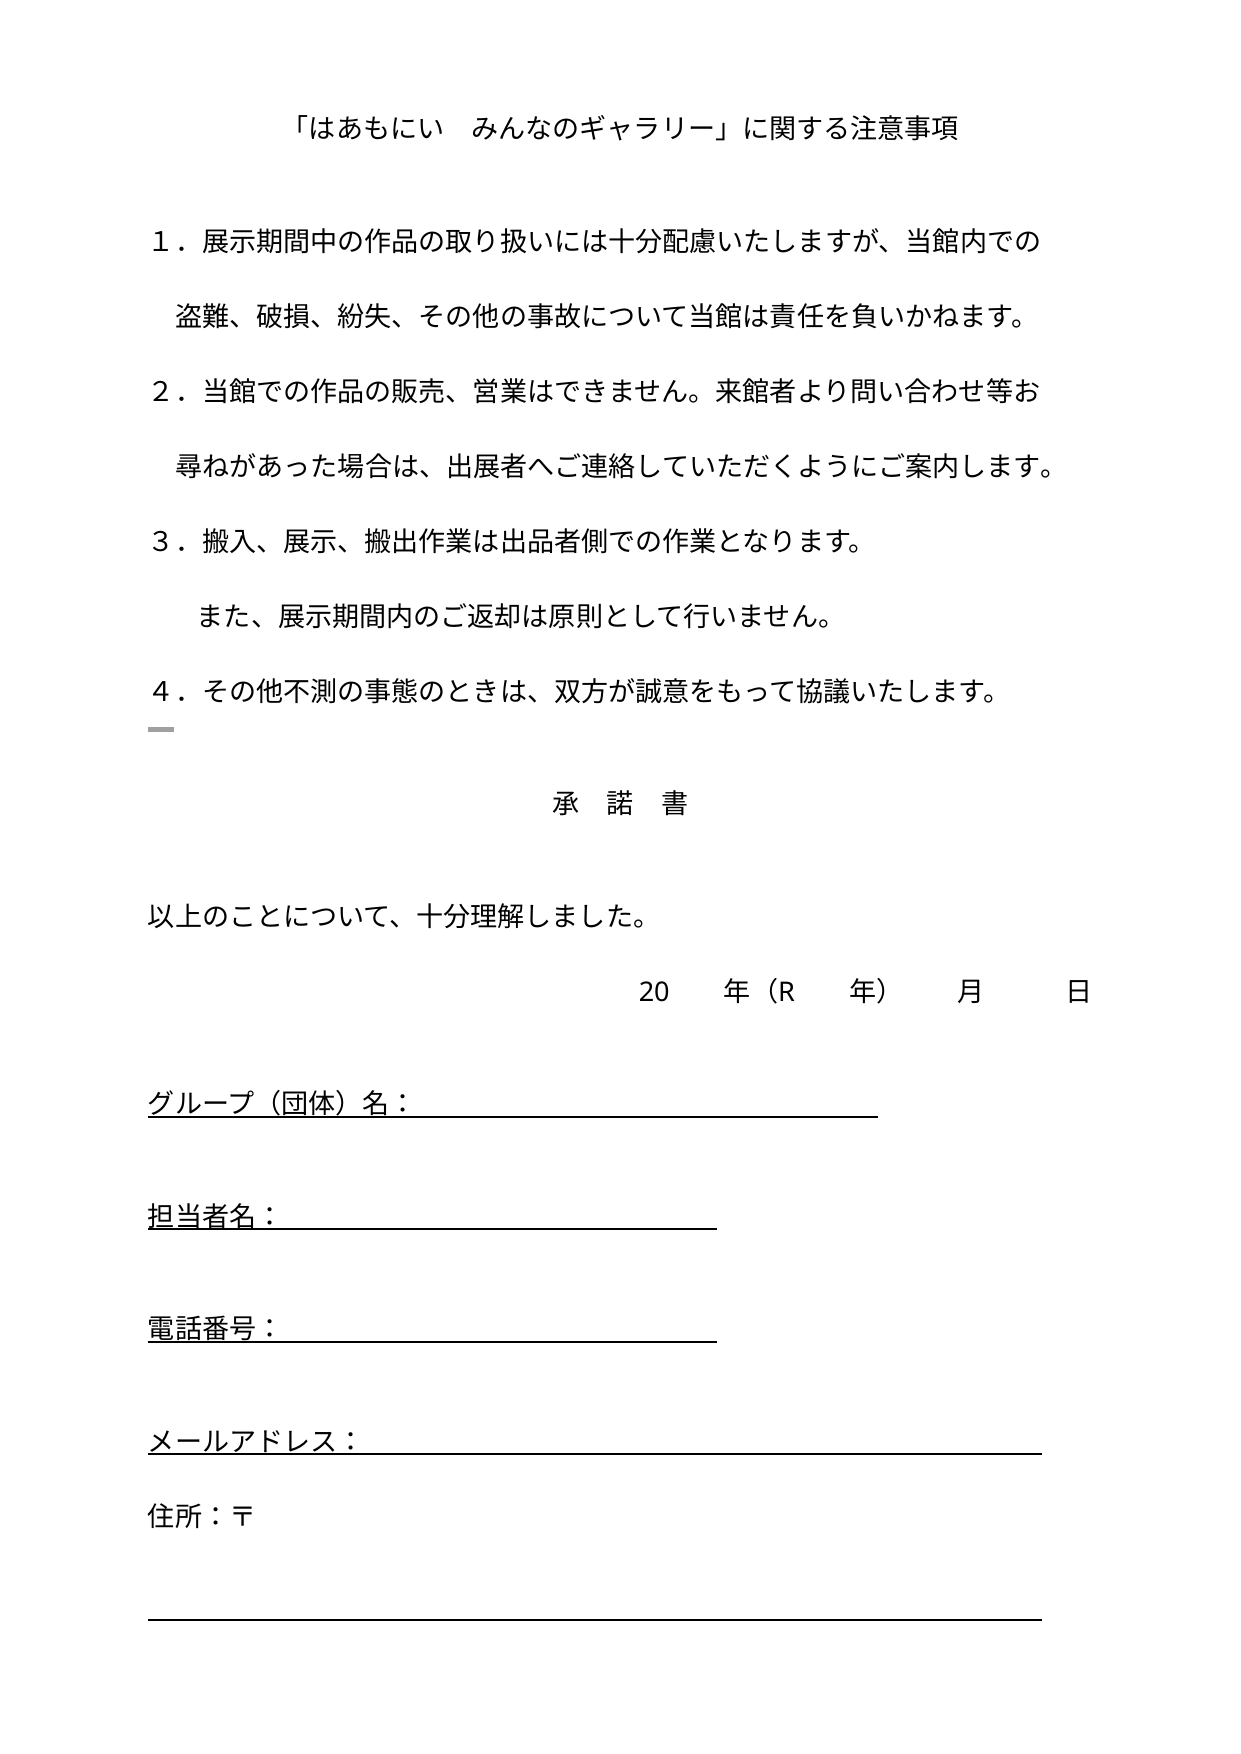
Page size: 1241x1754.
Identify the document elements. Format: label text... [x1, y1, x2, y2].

text 「はあもにい みんなのギャラリー」に関する注意事項 [148, 89, 1092, 164]
text 20 年（R 年） 月 日 [148, 952, 1092, 1027]
text グループ（団体）名： [148, 1064, 1092, 1139]
text ２．当館での作品の販売、営業はできません。来館者より問い合わせ等お尋ねがあった場合は、出展者へご連絡していただくようにご案内します。 [148, 352, 1063, 502]
text メールアドレス： [148, 1402, 1092, 1477]
text ４．その他不測の事態のときは、双方が誠意をもって協議いたします。 [148, 652, 1063, 727]
text ３．搬入、展示、搬出作業は出品者側での作業となります。 [148, 502, 1063, 577]
text また、展示期間内のご返却は原則として行いません。 [169, 577, 1063, 652]
text 承 諾 書 [148, 764, 1092, 839]
text １．展示期間中の作品の取り扱いには十分配慮いたしますが、当館内での盗難、破損、紛失、その他の事故について当館は責任を負いかねます。 [148, 202, 1063, 352]
text 住所：〒 [148, 1477, 1092, 1552]
text 担当者名： [148, 1177, 1092, 1252]
text 以上のことについて、十分理解しました。 [148, 877, 1092, 952]
text 電話番号： [148, 1289, 1092, 1364]
